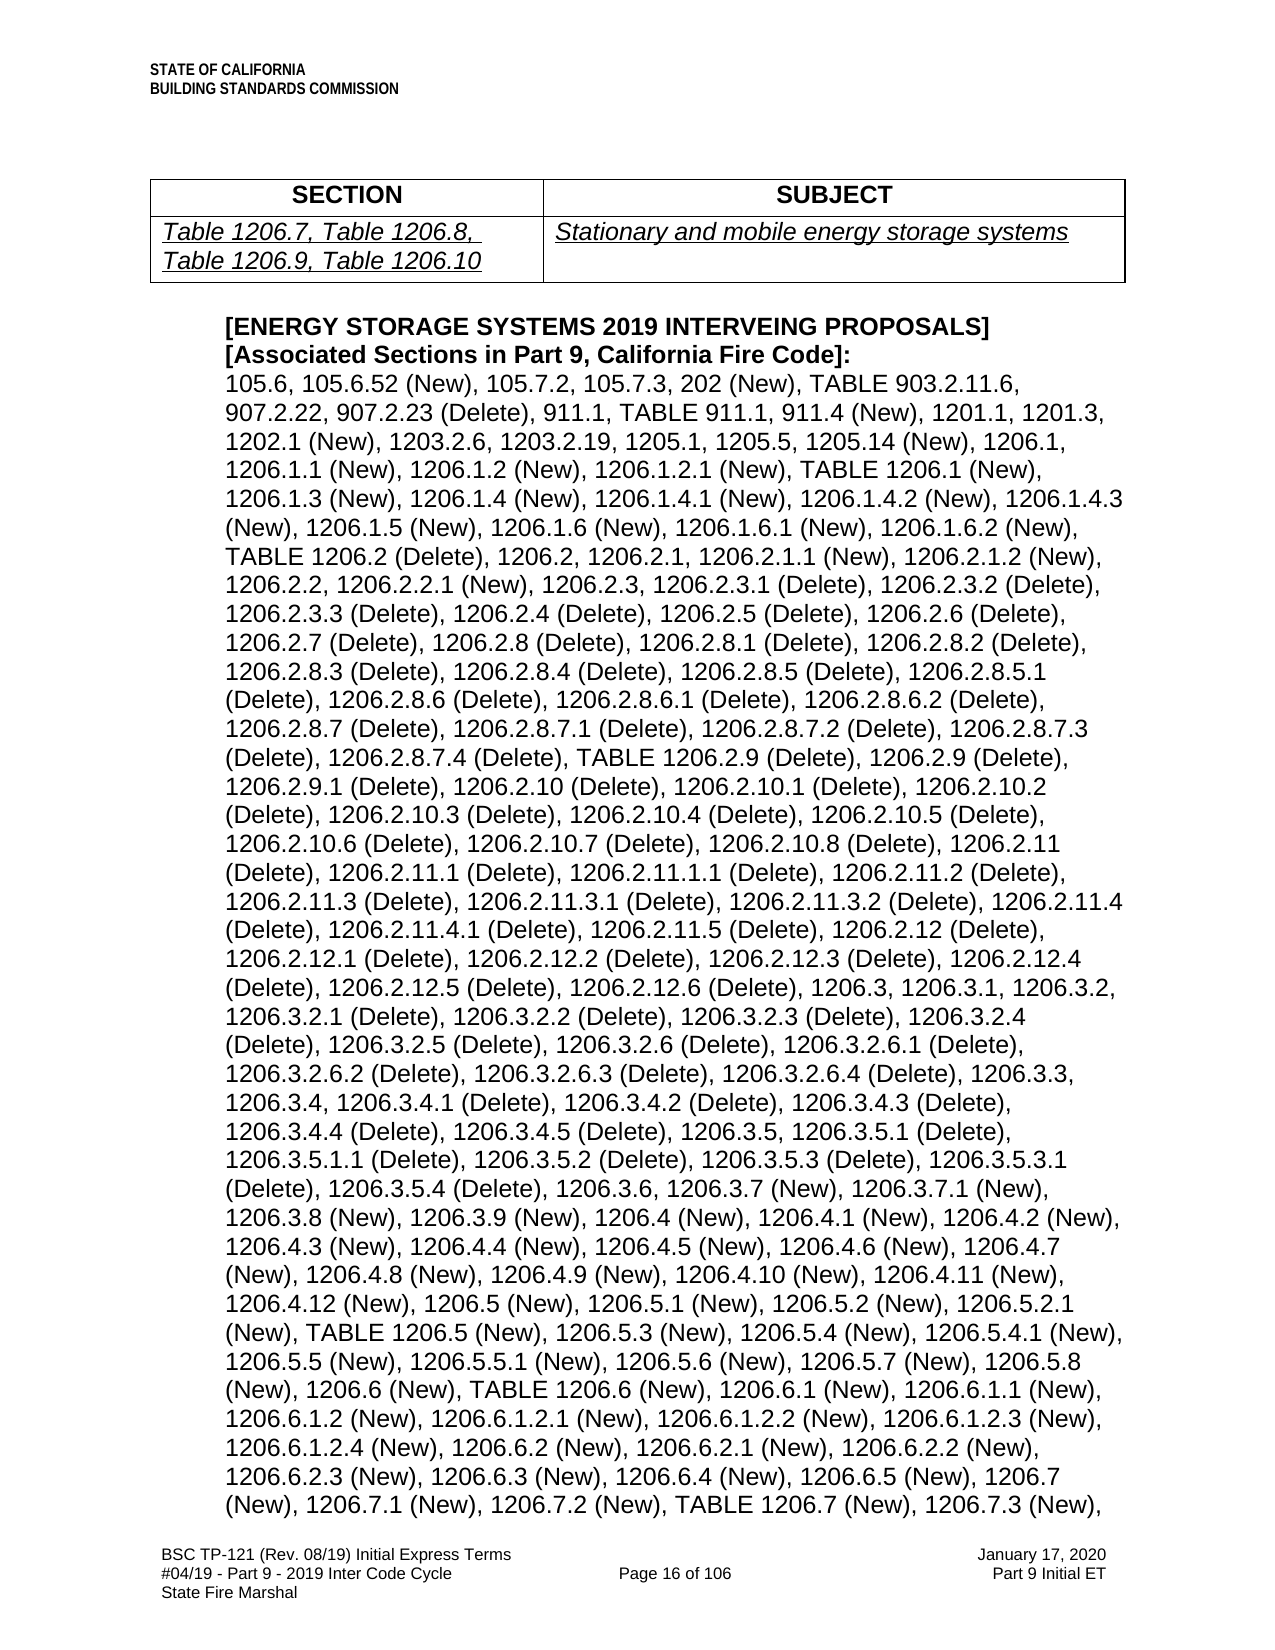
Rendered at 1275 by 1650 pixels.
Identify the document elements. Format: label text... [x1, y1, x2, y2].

table_header SUBJECT [544, 180, 1124, 216]
text [Associated Sections in Part 9, California Fire Code]: [150, 340, 1125, 369]
table_cell Stationary and mobile energy storage systems [544, 217, 1124, 282]
table_cell Table 1206.7, Table 1206.8, Table 1206.9, Table 1206.10 [151, 217, 543, 282]
text [ENERGY STORAGE SYSTEMS 2019 INTERVEING PROPOSALS] [150, 311, 1125, 340]
table_header SECTION [151, 180, 543, 216]
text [225, 369, 1125, 1519]
